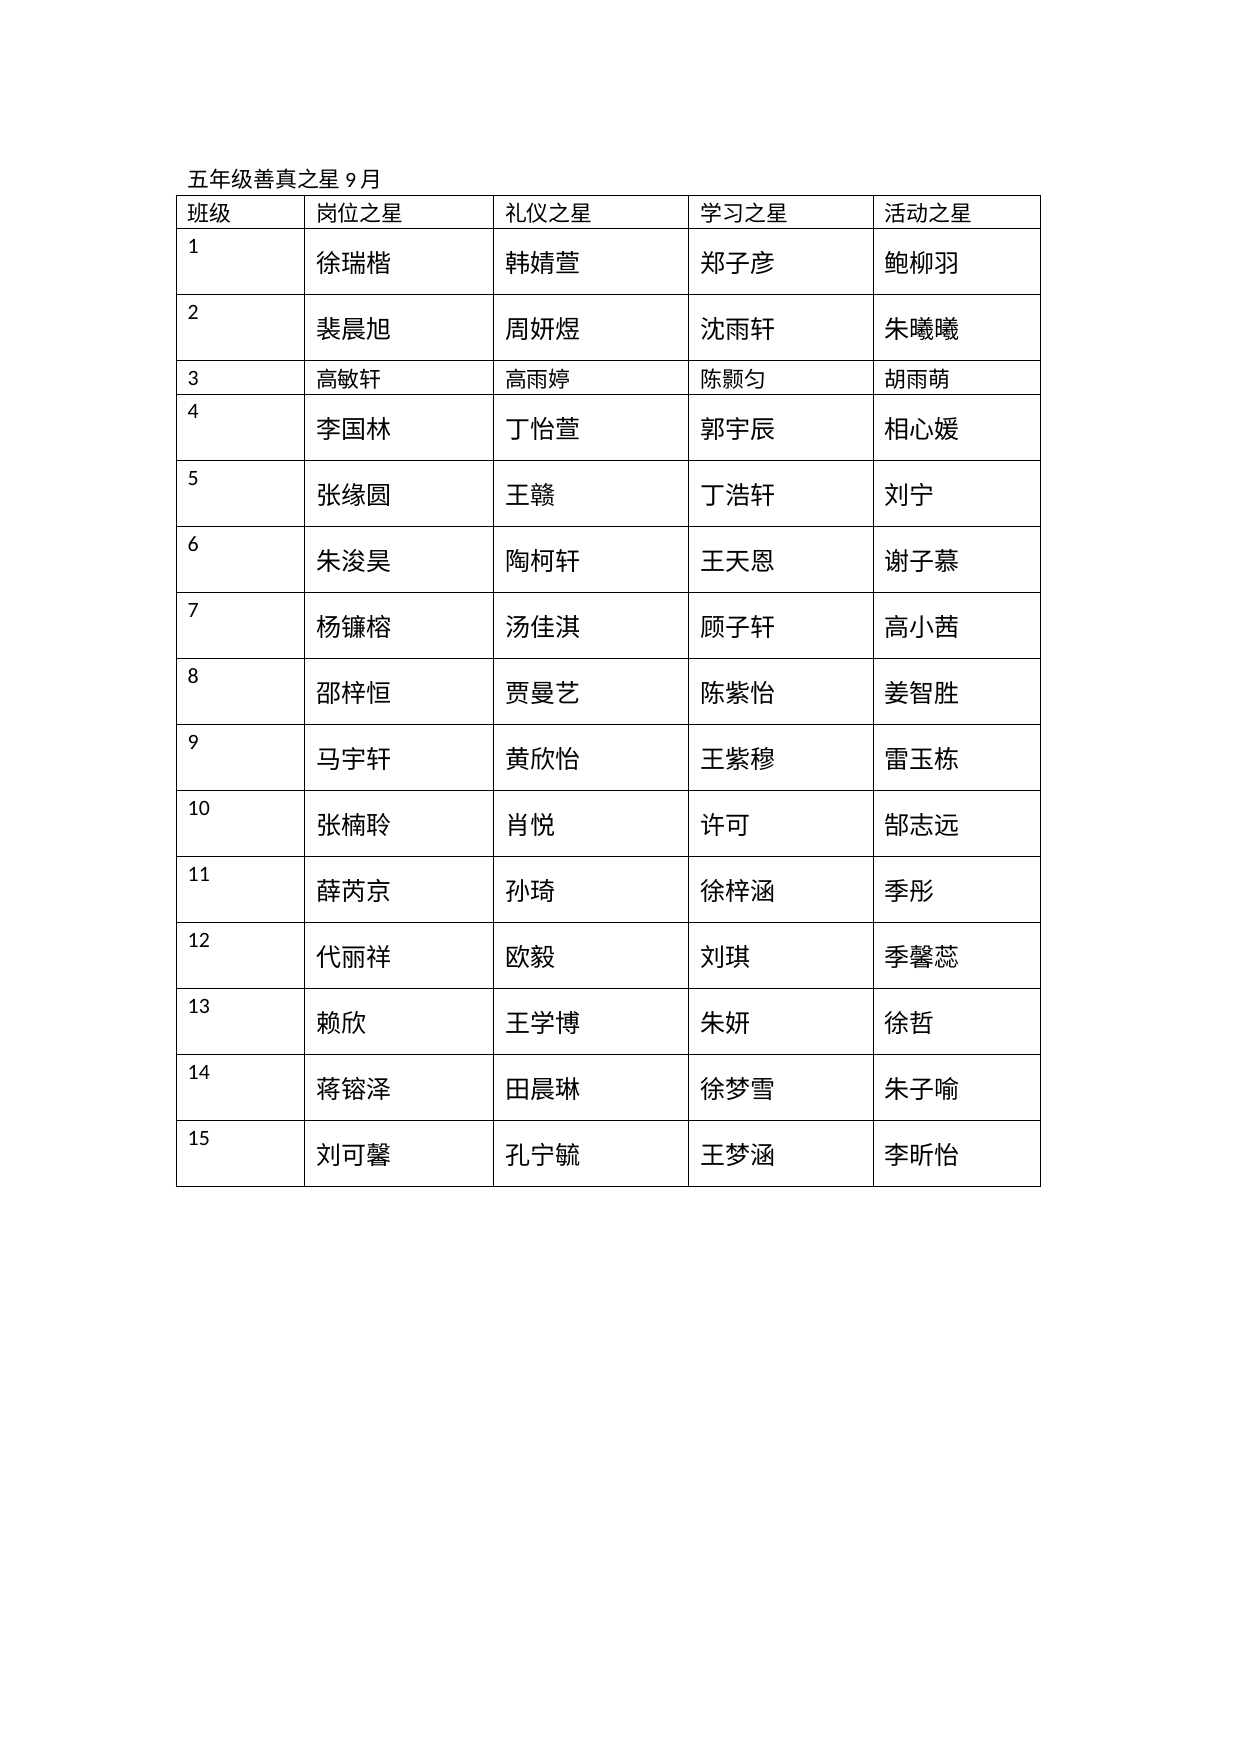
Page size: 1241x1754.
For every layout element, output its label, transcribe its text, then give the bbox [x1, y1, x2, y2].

table_cell 郭宇辰 [689, 395, 873, 460]
table_cell 李昕怡 [874, 1121, 1040, 1186]
table_cell 陈颢匀 [689, 361, 873, 394]
table_cell 13 [177, 989, 304, 1054]
table_cell 郑子彦 [689, 229, 873, 294]
table_cell 相心媛 [874, 395, 1040, 460]
table_cell 徐梓涵 [689, 857, 873, 922]
table_cell 顾子轩 [689, 593, 873, 658]
table_cell 7 [177, 593, 304, 658]
table_cell 10 [177, 791, 304, 856]
table_cell 朱曦曦 [874, 295, 1040, 360]
table_cell 孔宁毓 [494, 1121, 688, 1186]
table_cell 张楠聆 [305, 791, 493, 856]
table_cell 王赣 [494, 461, 688, 526]
table_header 班级 [177, 196, 304, 228]
table_cell 丁浩轩 [689, 461, 873, 526]
table_cell 肖悦 [494, 791, 688, 856]
table_cell 张缘圆 [305, 461, 493, 526]
table_cell 欧毅 [494, 923, 688, 988]
table_cell 孙琦 [494, 857, 688, 922]
table_cell 刘琪 [689, 923, 873, 988]
table_cell 薛芮京 [305, 857, 493, 922]
table_cell 高敏轩 [305, 361, 493, 394]
table_cell 14 [177, 1055, 304, 1120]
table_cell 3 [177, 361, 304, 394]
table_cell 陶柯轩 [494, 527, 688, 592]
table_cell 刘可馨 [305, 1121, 493, 1186]
table_cell 4 [177, 395, 304, 460]
table_cell 韩婧萱 [494, 229, 688, 294]
table_header 活动之星 [874, 196, 1040, 228]
table_cell 谢子慕 [874, 527, 1040, 592]
table_cell 赖欣 [305, 989, 493, 1054]
table_cell 姜智胜 [874, 659, 1040, 724]
table_cell 郜志远 [874, 791, 1040, 856]
table_cell 季馨蕊 [874, 923, 1040, 988]
table_cell 鲍柳羽 [874, 229, 1040, 294]
table_cell 雷玉栋 [874, 725, 1040, 790]
table_cell 丁怡萱 [494, 395, 688, 460]
table_cell 9 [177, 725, 304, 790]
table_cell 王学博 [494, 989, 688, 1054]
table_cell 15 [177, 1121, 304, 1186]
table_cell 杨镰榕 [305, 593, 493, 658]
table_cell 汤佳淇 [494, 593, 688, 658]
table_cell 朱子喻 [874, 1055, 1040, 1120]
table_cell 胡雨萌 [874, 361, 1040, 394]
table_cell 8 [177, 659, 304, 724]
table_cell 黄欣怡 [494, 725, 688, 790]
table_cell 高小茜 [874, 593, 1040, 658]
table_cell 季彤 [874, 857, 1040, 922]
table_header 岗位之星 [305, 196, 493, 228]
table_cell 2 [177, 295, 304, 360]
table_header 学习之星 [689, 196, 873, 228]
table_cell 6 [177, 527, 304, 592]
table_cell 蒋镕泽 [305, 1055, 493, 1120]
table_cell 许可 [689, 791, 873, 856]
table_cell 徐瑞楷 [305, 229, 493, 294]
table_cell 5 [177, 461, 304, 526]
table_cell 马宇轩 [305, 725, 493, 790]
table_cell 周妍煜 [494, 295, 688, 360]
table_cell 贾曼艺 [494, 659, 688, 724]
table_cell 刘宁 [874, 461, 1040, 526]
table_cell 代丽祥 [305, 923, 493, 988]
table_cell 裴晨旭 [305, 295, 493, 360]
table_cell 朱妍 [689, 989, 873, 1054]
table_cell 田晨琳 [494, 1055, 688, 1120]
table_cell 徐梦雪 [689, 1055, 873, 1120]
table_cell 1 [177, 229, 304, 294]
table_cell 12 [177, 923, 304, 988]
table_cell 李国林 [305, 395, 493, 460]
table_cell 沈雨轩 [689, 295, 873, 360]
table_header 礼仪之星 [494, 196, 688, 228]
table_cell 王梦涵 [689, 1121, 873, 1186]
table_cell 11 [177, 857, 304, 922]
table_cell 朱浚昊 [305, 527, 493, 592]
table_cell 徐哲 [874, 989, 1040, 1054]
table_cell 陈紫怡 [689, 659, 873, 724]
table_cell 王紫穆 [689, 725, 873, 790]
table_cell 高雨婷 [494, 361, 688, 394]
table_cell 王天恩 [689, 527, 873, 592]
table_cell 邵梓恒 [305, 659, 493, 724]
text 五年级善真之星9月 [187, 162, 1053, 194]
